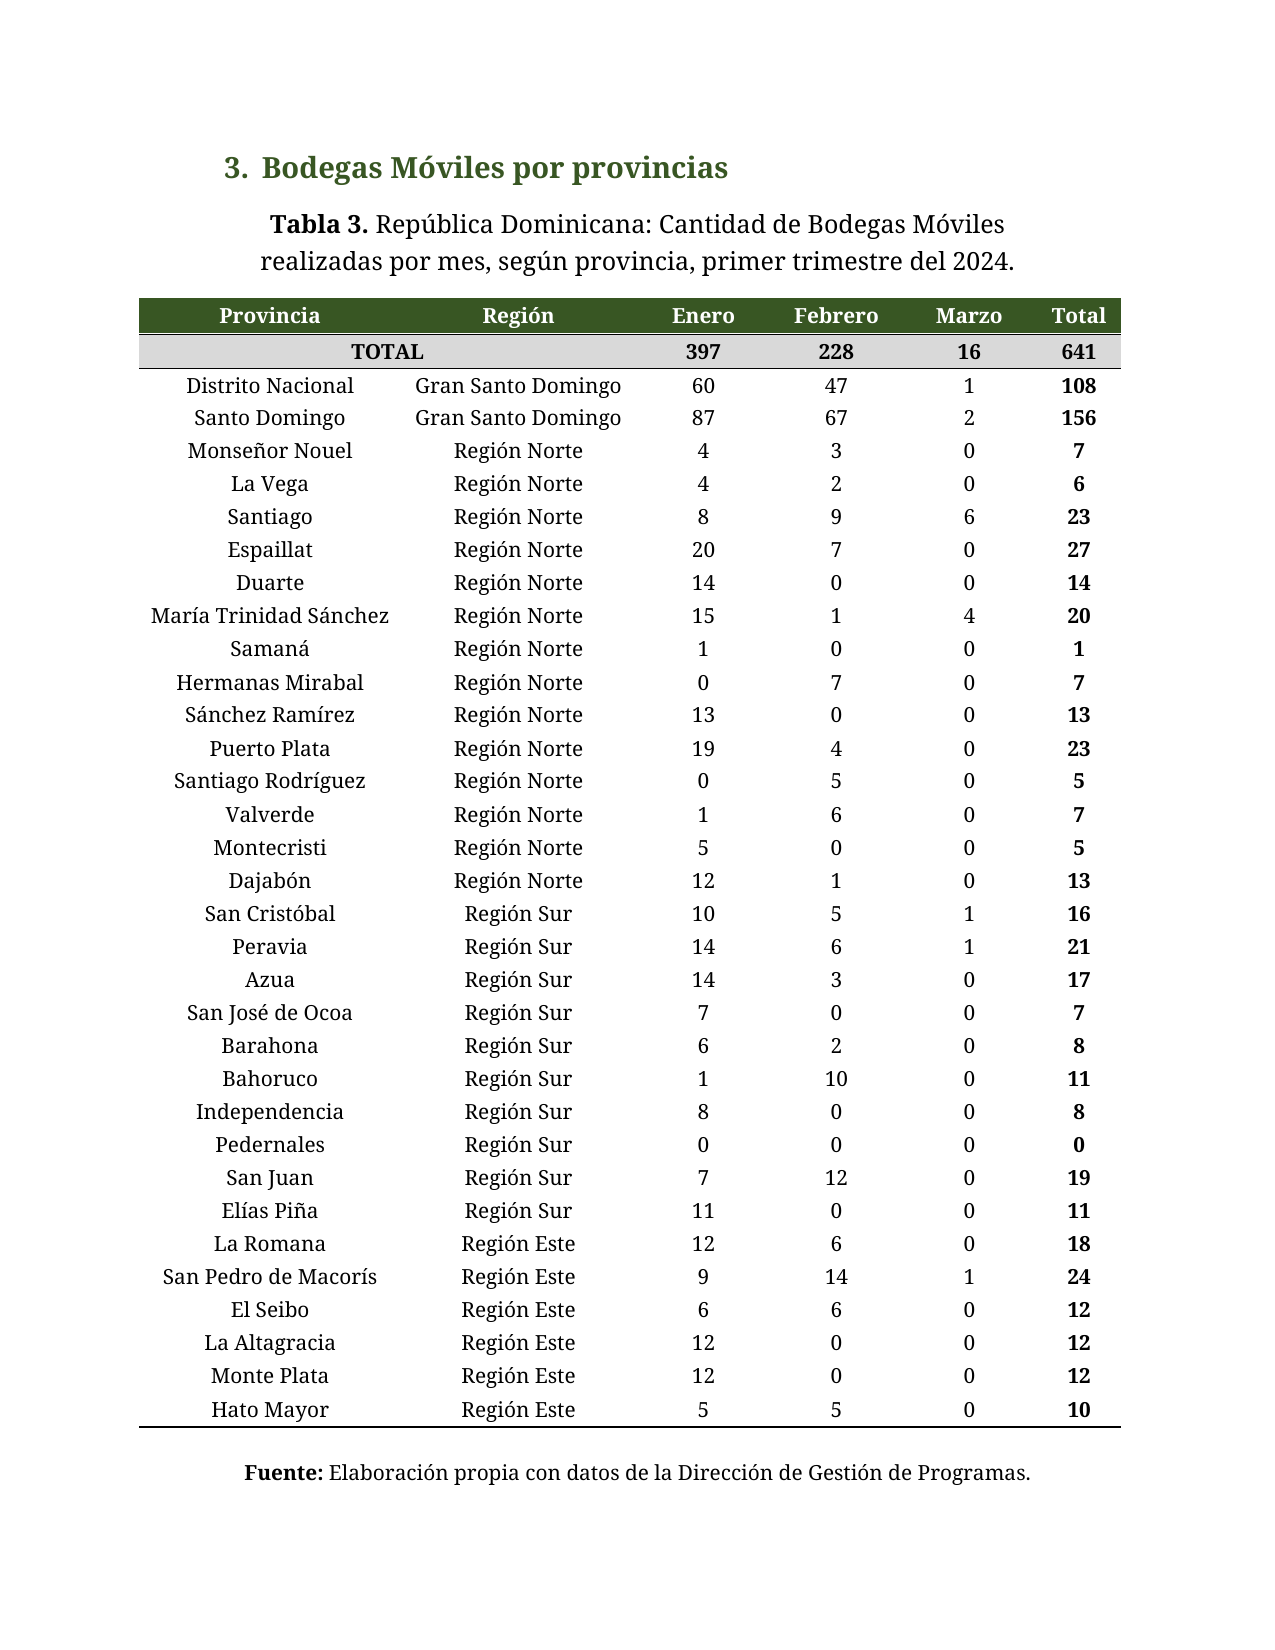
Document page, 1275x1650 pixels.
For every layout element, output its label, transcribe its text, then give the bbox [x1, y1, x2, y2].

table_cell 7 [1037, 665, 1121, 698]
table_cell Región Este [401, 1326, 636, 1359]
table_cell 8 [1037, 1095, 1121, 1128]
table_cell 156 [1037, 401, 1121, 434]
table_cell 4 [636, 467, 771, 500]
table_cell 16 [902, 335, 1037, 368]
table_cell Región Sur [401, 1194, 636, 1227]
table_cell 0 [902, 764, 1037, 797]
table_cell 13 [636, 698, 771, 731]
table_cell 0 [902, 467, 1037, 500]
table_cell 0 [902, 1227, 1037, 1260]
table_cell 0 [636, 665, 771, 698]
table_cell Monte Plata [139, 1359, 401, 1392]
table_cell 15 [636, 599, 771, 632]
table_cell 6 [771, 798, 902, 830]
table_cell 0 [902, 566, 1037, 599]
table_cell 0 [771, 1359, 902, 1392]
table_cell 4 [636, 434, 771, 467]
table_cell 0 [902, 1359, 1037, 1392]
table_cell 0 [1037, 1128, 1121, 1161]
table_cell Región Norte [401, 632, 636, 665]
table_cell San José de Ocoa [139, 996, 401, 1028]
table_cell 1 [771, 599, 902, 632]
table_cell 0 [902, 996, 1037, 1028]
table_cell Región Sur [401, 996, 636, 1028]
table_cell 8 [636, 500, 771, 533]
table_cell 0 [902, 1392, 1037, 1426]
table_cell 6 [771, 1293, 902, 1326]
table_cell Montecristi [139, 830, 401, 863]
table_cell 21 [1037, 930, 1121, 962]
list Bodegas Móviles por provincias [224, 148, 1098, 187]
table_cell 0 [902, 1128, 1037, 1161]
table_cell Región Sur [401, 930, 636, 962]
table_cell 228 [771, 335, 902, 368]
text Tabla 3. República Dominicana: Cantidad de Bodegas Móviles [177, 207, 1098, 241]
table_cell 0 [902, 864, 1037, 896]
table_cell Puerto Plata [139, 731, 401, 764]
table_cell 5 [771, 764, 902, 797]
table_cell Pedernales [139, 1128, 401, 1161]
table_cell 0 [771, 996, 902, 1028]
table_header Total [1037, 298, 1121, 333]
table_cell Región Norte [401, 500, 636, 533]
table_cell Barahona [139, 1029, 401, 1062]
table_cell 14 [636, 930, 771, 962]
table_cell 4 [902, 599, 1037, 632]
table_cell 23 [1037, 500, 1121, 533]
table_cell La Vega [139, 467, 401, 500]
table_cell 108 [1037, 369, 1121, 401]
table_cell 60 [636, 369, 771, 401]
table_cell 1 [902, 1260, 1037, 1293]
table_cell 2 [771, 467, 902, 500]
table_cell 0 [902, 798, 1037, 830]
table_cell 19 [1037, 1161, 1121, 1194]
table_cell Región Sur [401, 963, 636, 996]
table_cell 16 [1037, 896, 1121, 929]
table_cell Hato Mayor [139, 1392, 401, 1426]
table_cell Región Norte [401, 599, 636, 632]
table_cell Región Este [401, 1392, 636, 1426]
table_cell 7 [771, 533, 902, 566]
table_cell 9 [771, 500, 902, 533]
table_cell 0 [902, 830, 1037, 863]
table_cell Distrito Nacional [139, 369, 401, 401]
table_cell 0 [771, 632, 902, 665]
table_header Región [401, 298, 636, 333]
table_cell Bahoruco [139, 1062, 401, 1094]
table_cell 7 [1037, 798, 1121, 830]
table_cell 0 [902, 533, 1037, 566]
table_cell 20 [636, 533, 771, 566]
table_cell 0 [771, 1326, 902, 1359]
table_cell Monseñor Nouel [139, 434, 401, 467]
table_cell Región Norte [401, 864, 636, 896]
table_cell 0 [771, 1194, 902, 1227]
table_cell San Juan [139, 1161, 401, 1194]
table_cell Región Sur [401, 896, 636, 929]
table_cell Región Este [401, 1227, 636, 1260]
table_cell 7 [771, 665, 902, 698]
table_cell 0 [902, 1194, 1037, 1227]
table_cell Santo Domingo [139, 401, 401, 434]
table_cell 27 [1037, 533, 1121, 566]
table_cell 1 [636, 632, 771, 665]
table_cell Región Sur [401, 1161, 636, 1194]
table_cell Espaillat [139, 533, 401, 566]
table_cell 19 [636, 731, 771, 764]
table_header Marzo [902, 298, 1037, 333]
table_cell 7 [1037, 434, 1121, 467]
table_cell 7 [1037, 996, 1121, 1028]
text Fuente: Elaboración propia con datos de la Dirección de Gestión de Programas. [177, 1458, 1098, 1487]
table_cell 13 [1037, 698, 1121, 731]
table_cell 14 [636, 566, 771, 599]
table_cell 47 [771, 369, 902, 401]
table_cell La Altagracia [139, 1326, 401, 1359]
table_cell 11 [1037, 1194, 1121, 1227]
table_cell 6 [771, 930, 902, 962]
table_cell 0 [636, 764, 771, 797]
table_cell Dajabón [139, 864, 401, 896]
table_cell 7 [636, 996, 771, 1028]
table_cell Región Sur [401, 1029, 636, 1062]
table_cell 12 [1037, 1293, 1121, 1326]
table_cell 1 [636, 798, 771, 830]
table_cell 397 [636, 335, 771, 368]
table_cell Valverde [139, 798, 401, 830]
table_cell 12 [1037, 1326, 1121, 1359]
table_cell Santiago Rodríguez [139, 764, 401, 797]
table_cell 17 [1037, 963, 1121, 996]
table_cell 87 [636, 401, 771, 434]
table_cell 0 [771, 830, 902, 863]
table_cell La Romana [139, 1227, 401, 1260]
table_cell 1 [902, 369, 1037, 401]
table_cell Región Norte [401, 434, 636, 467]
table_cell 0 [902, 1293, 1037, 1326]
table_cell 0 [902, 1029, 1037, 1062]
table_cell Región Norte [401, 798, 636, 830]
table_cell 1 [1037, 632, 1121, 665]
table_cell Duarte [139, 566, 401, 599]
table_cell 8 [1037, 1029, 1121, 1062]
table_cell 11 [636, 1194, 771, 1227]
table_cell 0 [771, 1095, 902, 1128]
table_cell Gran Santo Domingo [401, 369, 636, 401]
table_cell Azua [139, 963, 401, 996]
table_header Enero [636, 298, 771, 333]
table_cell 0 [902, 632, 1037, 665]
table_cell 0 [771, 698, 902, 731]
table_cell Región Sur [401, 1095, 636, 1128]
table_cell 5 [771, 1392, 902, 1426]
table_cell Región Norte [401, 665, 636, 698]
table_cell 7 [636, 1161, 771, 1194]
table_cell 6 [902, 500, 1037, 533]
table_cell 10 [771, 1062, 902, 1094]
table_cell 12 [636, 1359, 771, 1392]
table_cell 14 [636, 963, 771, 996]
table_cell 2 [902, 401, 1037, 434]
table_cell 5 [771, 896, 902, 929]
table_cell Región Este [401, 1293, 636, 1326]
text realizadas por mes, según provincia, primer trimestre del 2024. [177, 244, 1098, 278]
table_cell TOTAL [139, 335, 636, 368]
table_cell San Pedro de Macorís [139, 1260, 401, 1293]
table_cell San Cristóbal [139, 896, 401, 929]
table_cell 12 [636, 1227, 771, 1260]
table_header Provincia [139, 298, 401, 333]
table_cell 13 [1037, 864, 1121, 896]
table_cell Región Este [401, 1260, 636, 1293]
table_cell Región Sur [401, 1128, 636, 1161]
table_cell 10 [1037, 1392, 1121, 1426]
table_cell 14 [1037, 566, 1121, 599]
table_cell Elías Piña [139, 1194, 401, 1227]
table_header Febrero [771, 298, 902, 333]
table_cell 1 [771, 864, 902, 896]
table_cell 3 [771, 434, 902, 467]
table_cell 0 [902, 665, 1037, 698]
table_cell María Trinidad Sánchez [139, 599, 401, 632]
table_cell Región Norte [401, 467, 636, 500]
table_cell 0 [902, 1161, 1037, 1194]
table_cell 67 [771, 401, 902, 434]
table_cell 1 [902, 896, 1037, 929]
table_cell 12 [771, 1161, 902, 1194]
table_cell Región Norte [401, 698, 636, 731]
table_cell 5 [636, 830, 771, 863]
table_cell Región Norte [401, 764, 636, 797]
table_cell Región Este [401, 1359, 636, 1392]
table_cell 0 [902, 1326, 1037, 1359]
table_cell 0 [902, 963, 1037, 996]
table_cell 4 [771, 731, 902, 764]
table_cell 12 [636, 864, 771, 896]
table_cell 12 [636, 1326, 771, 1359]
table_cell 0 [771, 1128, 902, 1161]
table_cell 3 [771, 963, 902, 996]
table_cell 10 [636, 896, 771, 929]
table_cell 8 [636, 1095, 771, 1128]
table_cell Región Norte [401, 533, 636, 566]
table_cell 14 [771, 1260, 902, 1293]
table_cell 0 [902, 1062, 1037, 1094]
table_cell 5 [1037, 830, 1121, 863]
table_cell 2 [771, 1029, 902, 1062]
table_cell 0 [902, 434, 1037, 467]
table_cell 6 [636, 1293, 771, 1326]
table_cell 0 [771, 566, 902, 599]
table_cell Gran Santo Domingo [401, 401, 636, 434]
table_cell 18 [1037, 1227, 1121, 1260]
table_cell 23 [1037, 731, 1121, 764]
table_cell 5 [1037, 764, 1121, 797]
table_cell Samaná [139, 632, 401, 665]
table_cell 6 [771, 1227, 902, 1260]
table_cell Independencia [139, 1095, 401, 1128]
table_cell Región Norte [401, 830, 636, 863]
table_cell 641 [1037, 335, 1121, 368]
table_cell El Seibo [139, 1293, 401, 1326]
table_cell Región Sur [401, 1062, 636, 1094]
table_cell 0 [902, 698, 1037, 731]
table_cell 11 [1037, 1062, 1121, 1094]
table_cell 9 [636, 1260, 771, 1293]
table_cell Hermanas Mirabal [139, 665, 401, 698]
table_cell Sánchez Ramírez [139, 698, 401, 731]
table_cell 12 [1037, 1359, 1121, 1392]
table_cell 20 [1037, 599, 1121, 632]
table_cell 6 [1037, 467, 1121, 500]
table_cell Región Norte [401, 731, 636, 764]
table_cell 1 [636, 1062, 771, 1094]
table_cell 0 [902, 731, 1037, 764]
table_cell 6 [636, 1029, 771, 1062]
table_cell 0 [636, 1128, 771, 1161]
table_cell Santiago [139, 500, 401, 533]
table_cell 0 [902, 1095, 1037, 1128]
table_cell 24 [1037, 1260, 1121, 1293]
table_cell 5 [636, 1392, 771, 1426]
table_cell Peravia [139, 930, 401, 962]
table_cell Región Norte [401, 566, 636, 599]
table_cell 1 [902, 930, 1037, 962]
